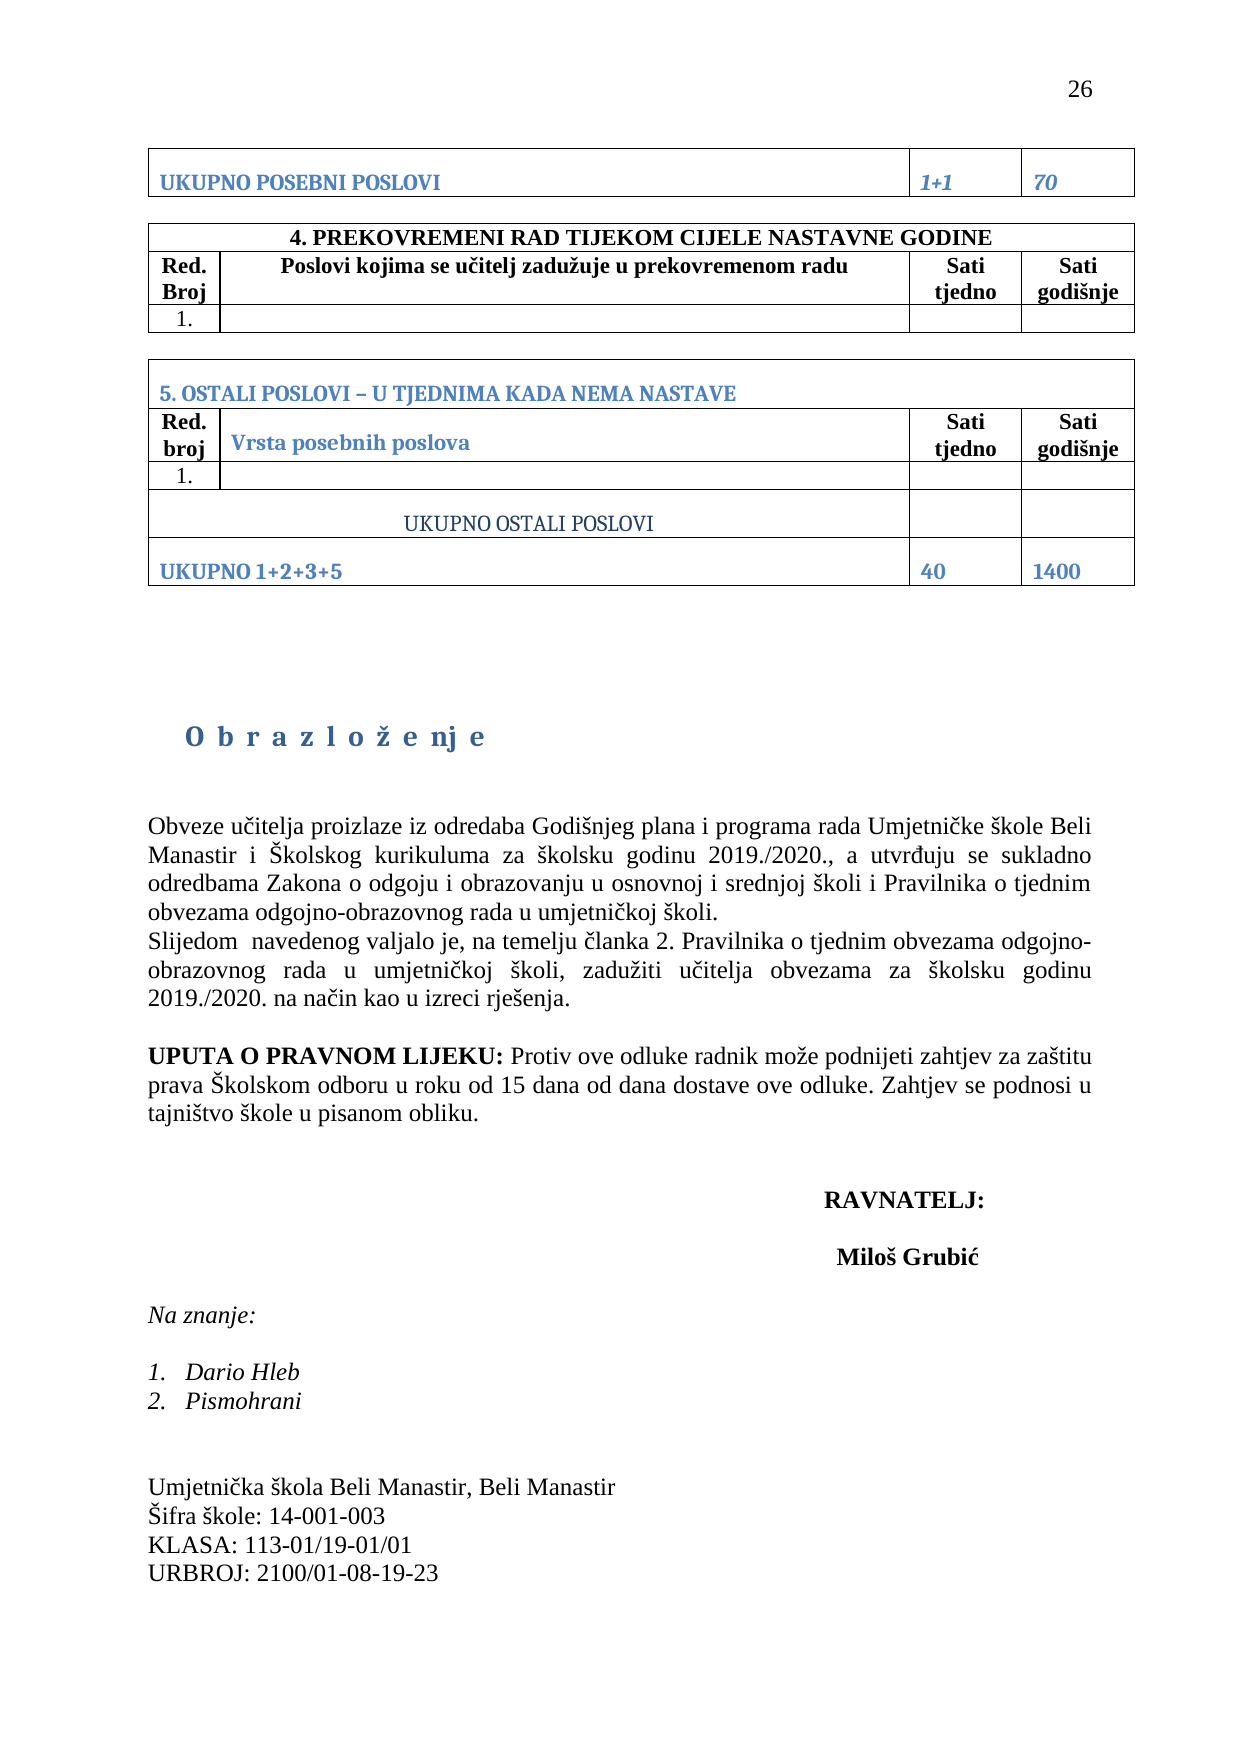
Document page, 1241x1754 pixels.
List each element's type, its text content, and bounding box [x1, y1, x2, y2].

text 1. Dario Hleb [148, 1357, 1093, 1386]
table_cell Sati godišnje [1022, 252, 1134, 304]
table_cell Sati godišnje [1022, 409, 1134, 461]
table_cell Sati tjedno [910, 409, 1021, 461]
table_cell UKUPNO OSTALI POSLOVI [149, 490, 909, 537]
table_cell [910, 462, 1021, 488]
text RAVNATELJ: [148, 1185, 1093, 1213]
text Umjetnička škola Beli Manastir, Beli Manastir [148, 1472, 1093, 1501]
text 2. Pismohrani [148, 1386, 1093, 1415]
table_cell UKUPNO 1+2+3+5 [149, 538, 909, 585]
table_cell 70 [1022, 149, 1134, 196]
table_cell [221, 305, 909, 332]
table_cell 1. [149, 462, 219, 488]
table_cell Red. broj [149, 409, 219, 461]
subtitle O b r a z l o ž e nj e [185, 720, 1093, 753]
table_cell [1022, 462, 1134, 488]
table_cell Sati tjedno [910, 252, 1021, 304]
table_cell [221, 462, 909, 488]
table_header 5. OSTALI POSLOVI – U TJEDNIMA KADA NEMA NASTAVE [149, 360, 1134, 407]
text KLASA: 113-01/19-01/01 [148, 1530, 1093, 1558]
table_cell [910, 305, 1021, 332]
table_cell UKUPNO POSEBNI POSLOVI [149, 149, 909, 196]
table_cell 1400 [1022, 538, 1134, 585]
text Slijedom navedenog valjalo je, na temelju članka 2. Pravilnika o tjednim obvezama odgojno-obrazovnog rada u umjetničkoj školi, zadužiti učitelja obvezama za školsku godinu 2019./2020. na način kao u izreci rješenja. [148, 926, 1093, 1012]
table_cell [910, 490, 1021, 537]
text Na znanje: [148, 1300, 1093, 1328]
text Obveze učitelja proizlaze iz odredaba Godišnjeg plana i programa rada Umjetničke škole Beli Manastir i Školskog kurikuluma za školsku godinu 2019./2020., a utvrđuju se sukladno odredbama Zakona o odgoju i obrazovanju u osnovnoj i srednjoj školi i Pravilnika o tjednim obvezama odgojno-obrazovnog rada u umjetničkoj školi. [148, 811, 1093, 926]
table_cell Red. Broj [149, 252, 219, 304]
table_cell 1+1 [910, 149, 1021, 196]
table_cell [1022, 305, 1134, 332]
table_cell [1022, 490, 1134, 537]
text Šifra škole: 14-001-003 [148, 1501, 1093, 1530]
table_header 4. PREKOVREMENI RAD TIJEKOM CIJELE NASTAVNE GODINE [149, 224, 1134, 251]
text UPUTA O PRAVNOM LIJEKU: Protiv ove odluke radnik može podnijeti zahtjev za zaštitu prava Školskom odboru u roku od 15 dana od dana dostave ove odluke. Zahtjev se podnosi u tajništvo škole u pisanom obliku. [148, 1041, 1093, 1127]
table_cell Poslovi kojima se učitelj zadužuje u prekovremenom radu [221, 252, 909, 304]
table_cell Vrsta posebnih poslova [221, 409, 909, 461]
text URBROJ: 2100/01-08-19-23 [148, 1558, 1093, 1587]
text Miloš Grubić [148, 1242, 1093, 1271]
table_cell 40 [910, 538, 1021, 585]
table_cell 1. [149, 305, 219, 332]
